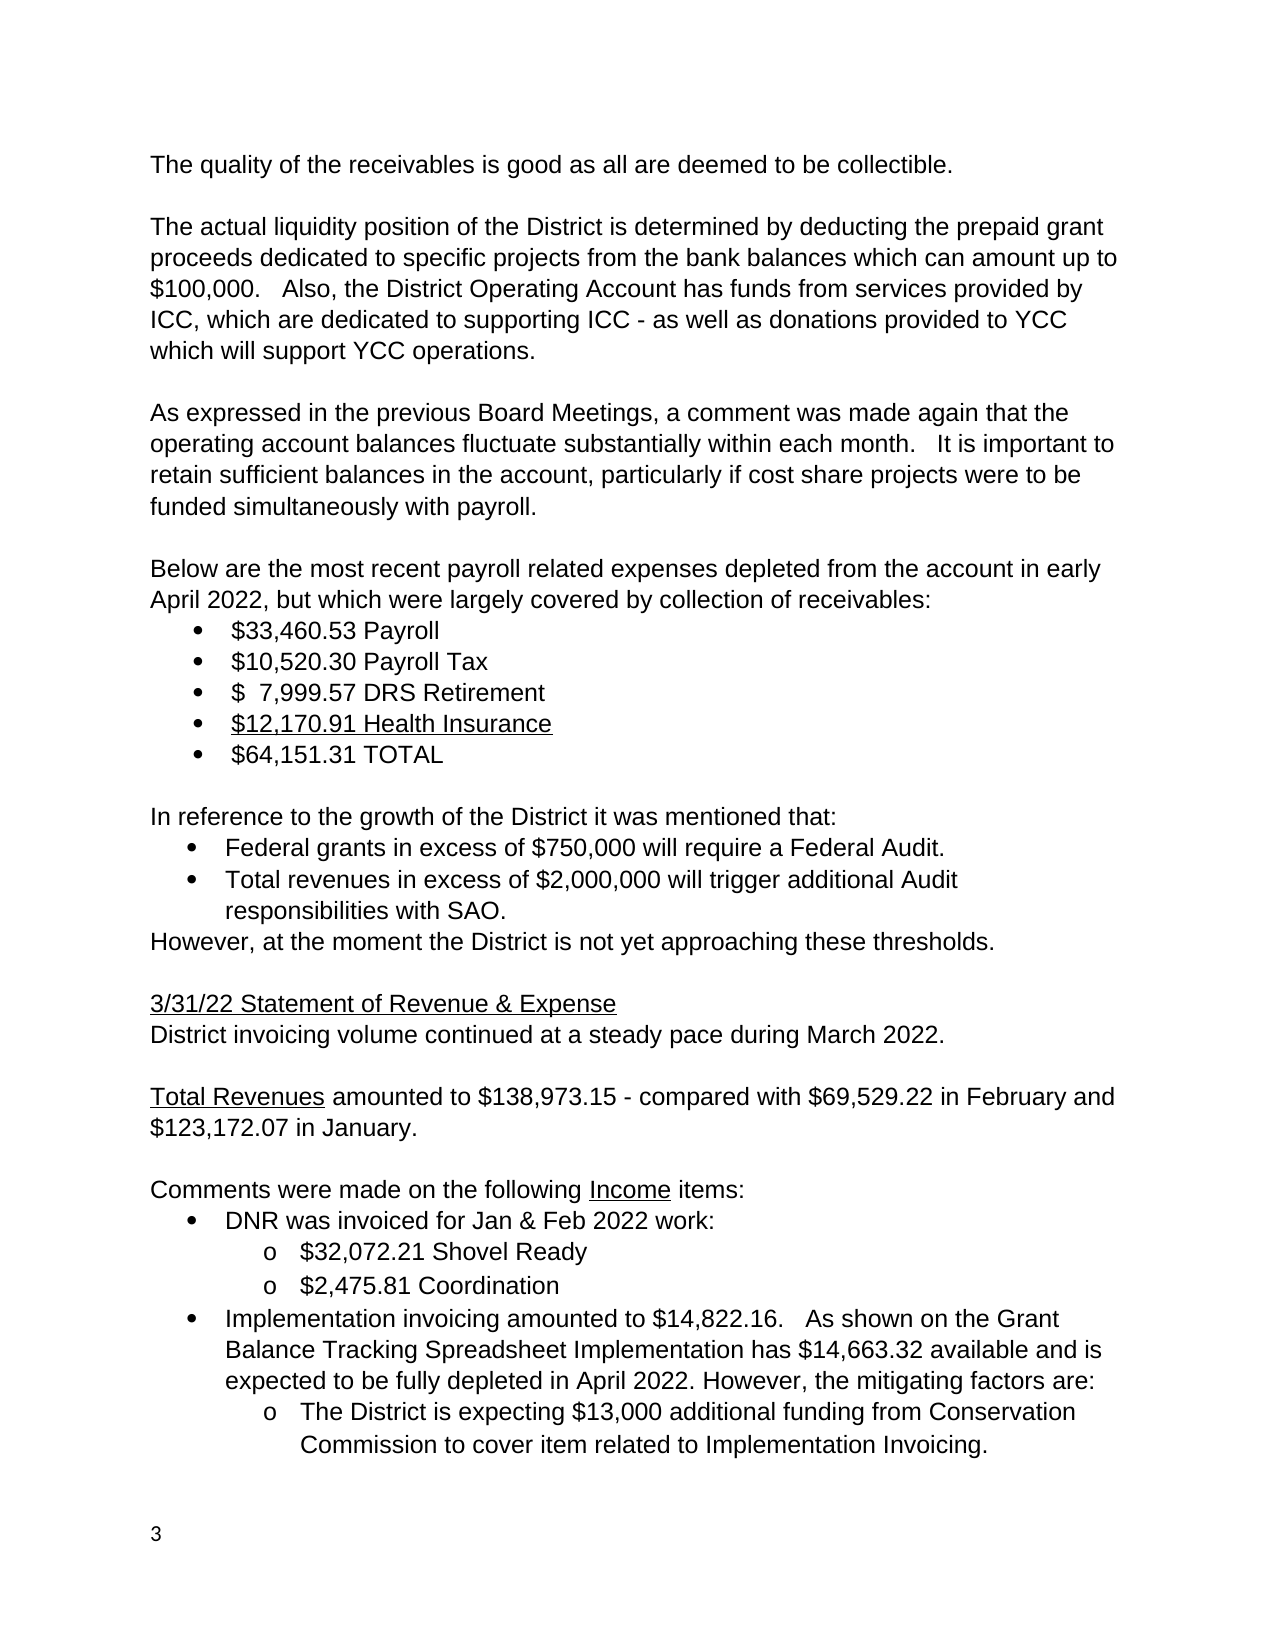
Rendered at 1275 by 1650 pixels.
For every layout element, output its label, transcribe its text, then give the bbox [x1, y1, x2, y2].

list Implementation invoicing amounted to $14,822.16. As shown on the Grant Balance Tracking Spreadsheet Implementation has $14,663.32 available and is expected to be fully depleted in April 2022. However, the mitigating factors are: [187, 1304, 1125, 1395]
list Total revenues in excess of $2,000,000 will trigger additional Audit responsibilities with SAO. [187, 864, 1125, 924]
list DNR was invoiced for Jan & Feb 2022 work: [187, 1206, 1125, 1235]
list $ 7,999.57 DRS Retirement [194, 678, 1125, 707]
list $32,072.21 Shovel Ready [262, 1237, 1125, 1268]
list $10,520.30 Payroll Tax [194, 647, 1125, 676]
text Below are the most recent payroll related expenses depleted from the account in early April 2022, but which were largely covered by collection of receivables: [150, 553, 1125, 613]
list $2,475.81 Coordination [262, 1271, 1125, 1302]
text The quality of the receivables is good as all are deemed to be collectible. [150, 150, 1125, 179]
list $64,151.31 TOTAL [194, 740, 1125, 769]
list $12,170.91 Health Insurance [194, 709, 1125, 738]
text However, at the moment the District is not yet approaching these thresholds. [150, 927, 1125, 956]
list $33,460.53 Payroll [194, 616, 1125, 644]
list The District is expecting $13,000 additional funding from Conservation Commission to cover item related to Implementation Invoicing. [262, 1397, 1125, 1459]
text Total Revenues amounted to $138,973.15 - compared with $69,529.22 in February and $123,172.07 in January. [150, 1082, 1125, 1142]
list Federal grants in excess of $750,000 will require a Federal Audit. [187, 833, 1125, 862]
text In reference to the growth of the District it was mentioned that: [150, 802, 1125, 831]
text District invoicing volume continued at a steady pace during March 2022. [150, 1020, 1125, 1049]
text Comments were made on the following Income items: [150, 1175, 1125, 1204]
text As expressed in the previous Board Meetings, a comment was made again that the operating account balances fluctuate substantially within each month. It is important to retain sufficient balances in the account, particularly if cost share projects were to be funded simultaneously with payroll. [150, 398, 1125, 520]
text The actual liquidity position of the District is determined by deducting the prepaid grant proceeds dedicated to specific projects from the bank balances which can amount up to $100,000. Also, the District Operating Account has funds from services provided by ICC, which are dedicated to supporting ICC - as well as donations provided to YCC which will support YCC operations. [150, 212, 1125, 365]
text 3/31/22 Statement of Revenue & Expense [150, 989, 1125, 1018]
